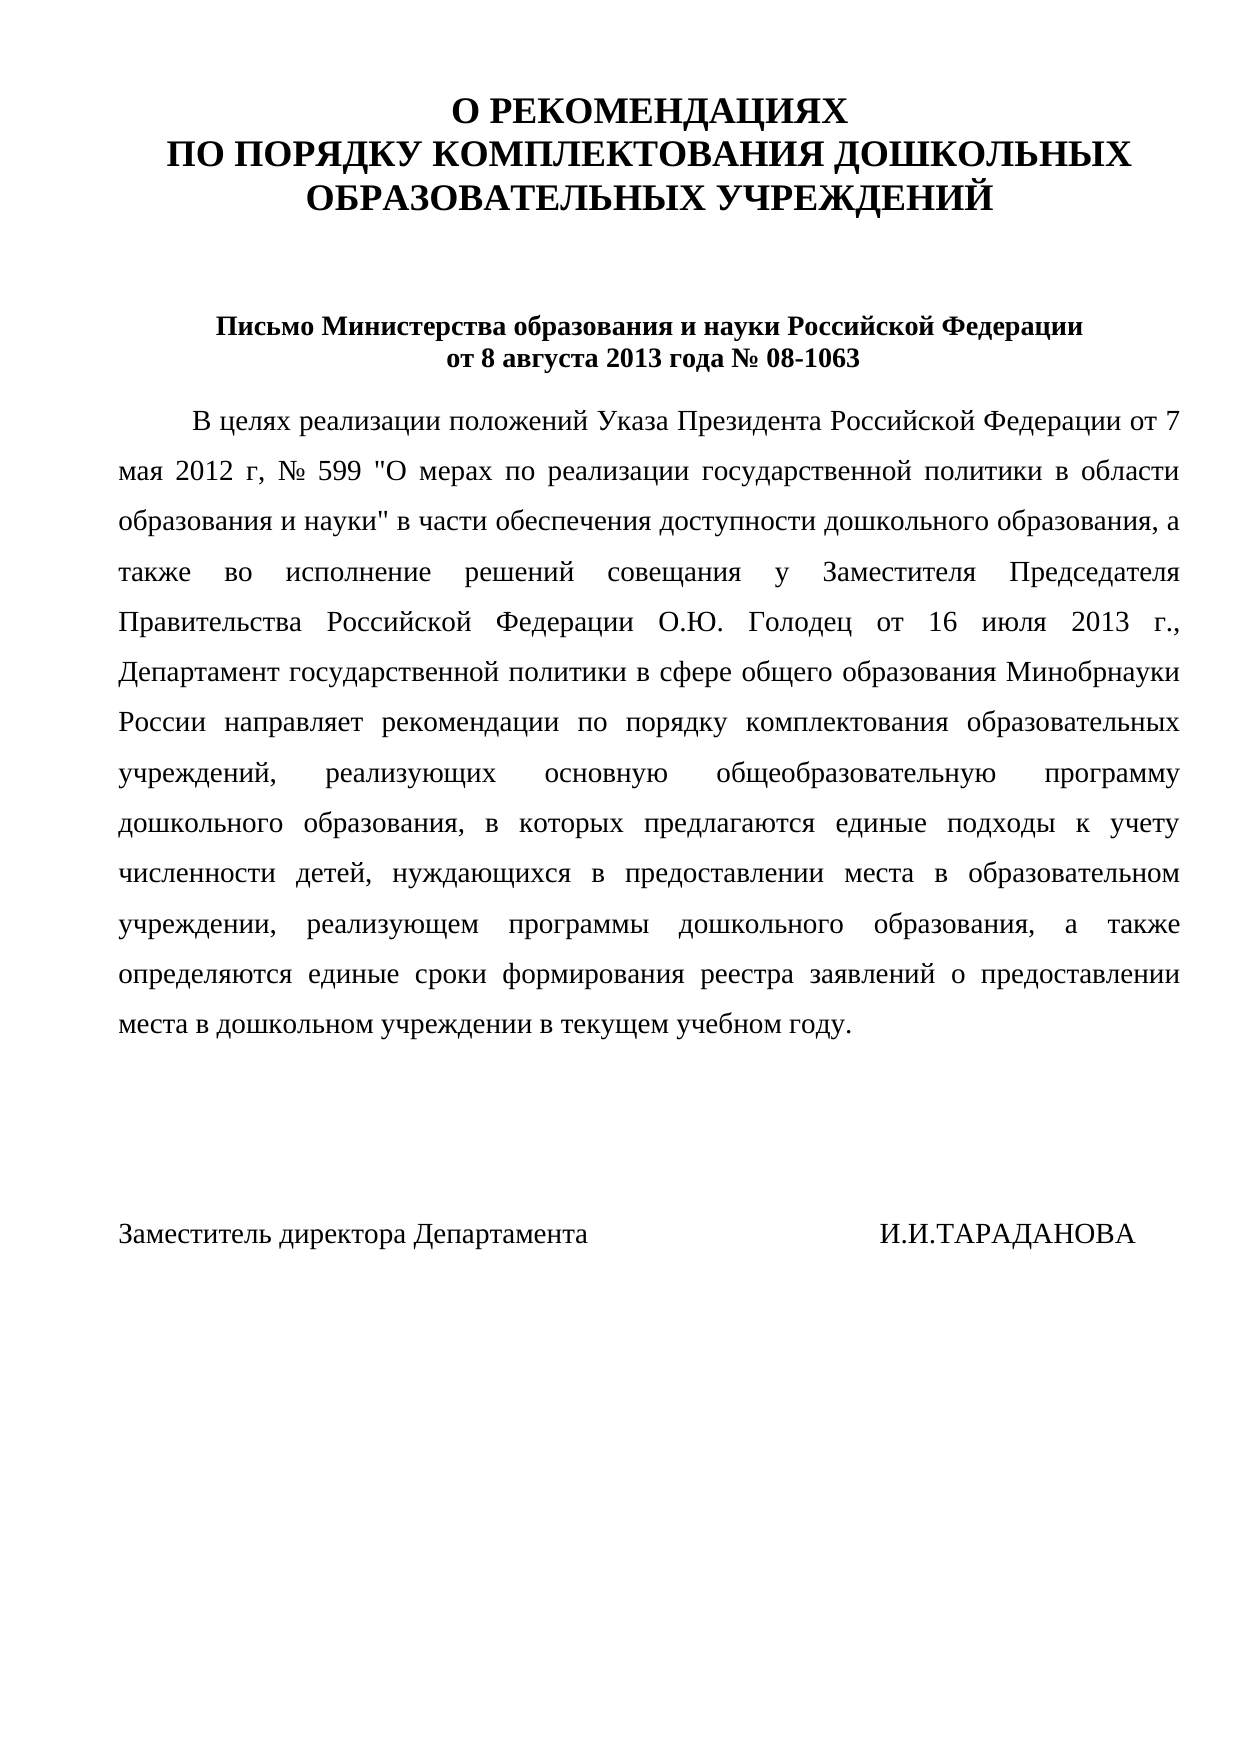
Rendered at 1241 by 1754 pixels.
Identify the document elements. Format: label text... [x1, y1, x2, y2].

text Письмо Министерства образования и науки Российской Федерации от 8 августа 2013 года № 08-1063 [118, 309, 1181, 373]
text В целях реализации положений Указа Президента Российской Федерации от 7 мая 2012 г, № 599 "О мерах по реализации государственной политики в области образования и науки" в части обеспечения доступности дошкольного образования, а также во исполнение решений совещания у Заместителя Председателя Правительства Российской Федерации О.Ю. Голодец от 16 июля 2013 г., Департамент государственной политики в сфере общего образования Минобрнауки России направляет рекомендации по порядку комплектования образовательных учреждений, реализующих основную общеобразовательную программу дошкольного образования, в которых предлагаются единые подходы к учету численности детей, нуждающихся в предоставлении места в образовательном учреждении, реализующем программы дошкольного образования, а также определяются единые сроки формирования реестра заявлений о предоставлении места в дошкольном учреждении в текущем учебном году. [118, 403, 1181, 1040]
text О РЕКОМЕНДАЦИЯХ ПО ПОРЯДКУ КОМПЛЕКТОВАНИЯ ДОШКОЛЬНЫХ ОБРАЗОВАТЕЛЬНЫХ УЧРЕЖДЕНИЙ [118, 89, 1181, 218]
text Заместитель директора Департамента И.И.ТАРАДАНОВА [118, 1216, 1181, 1328]
